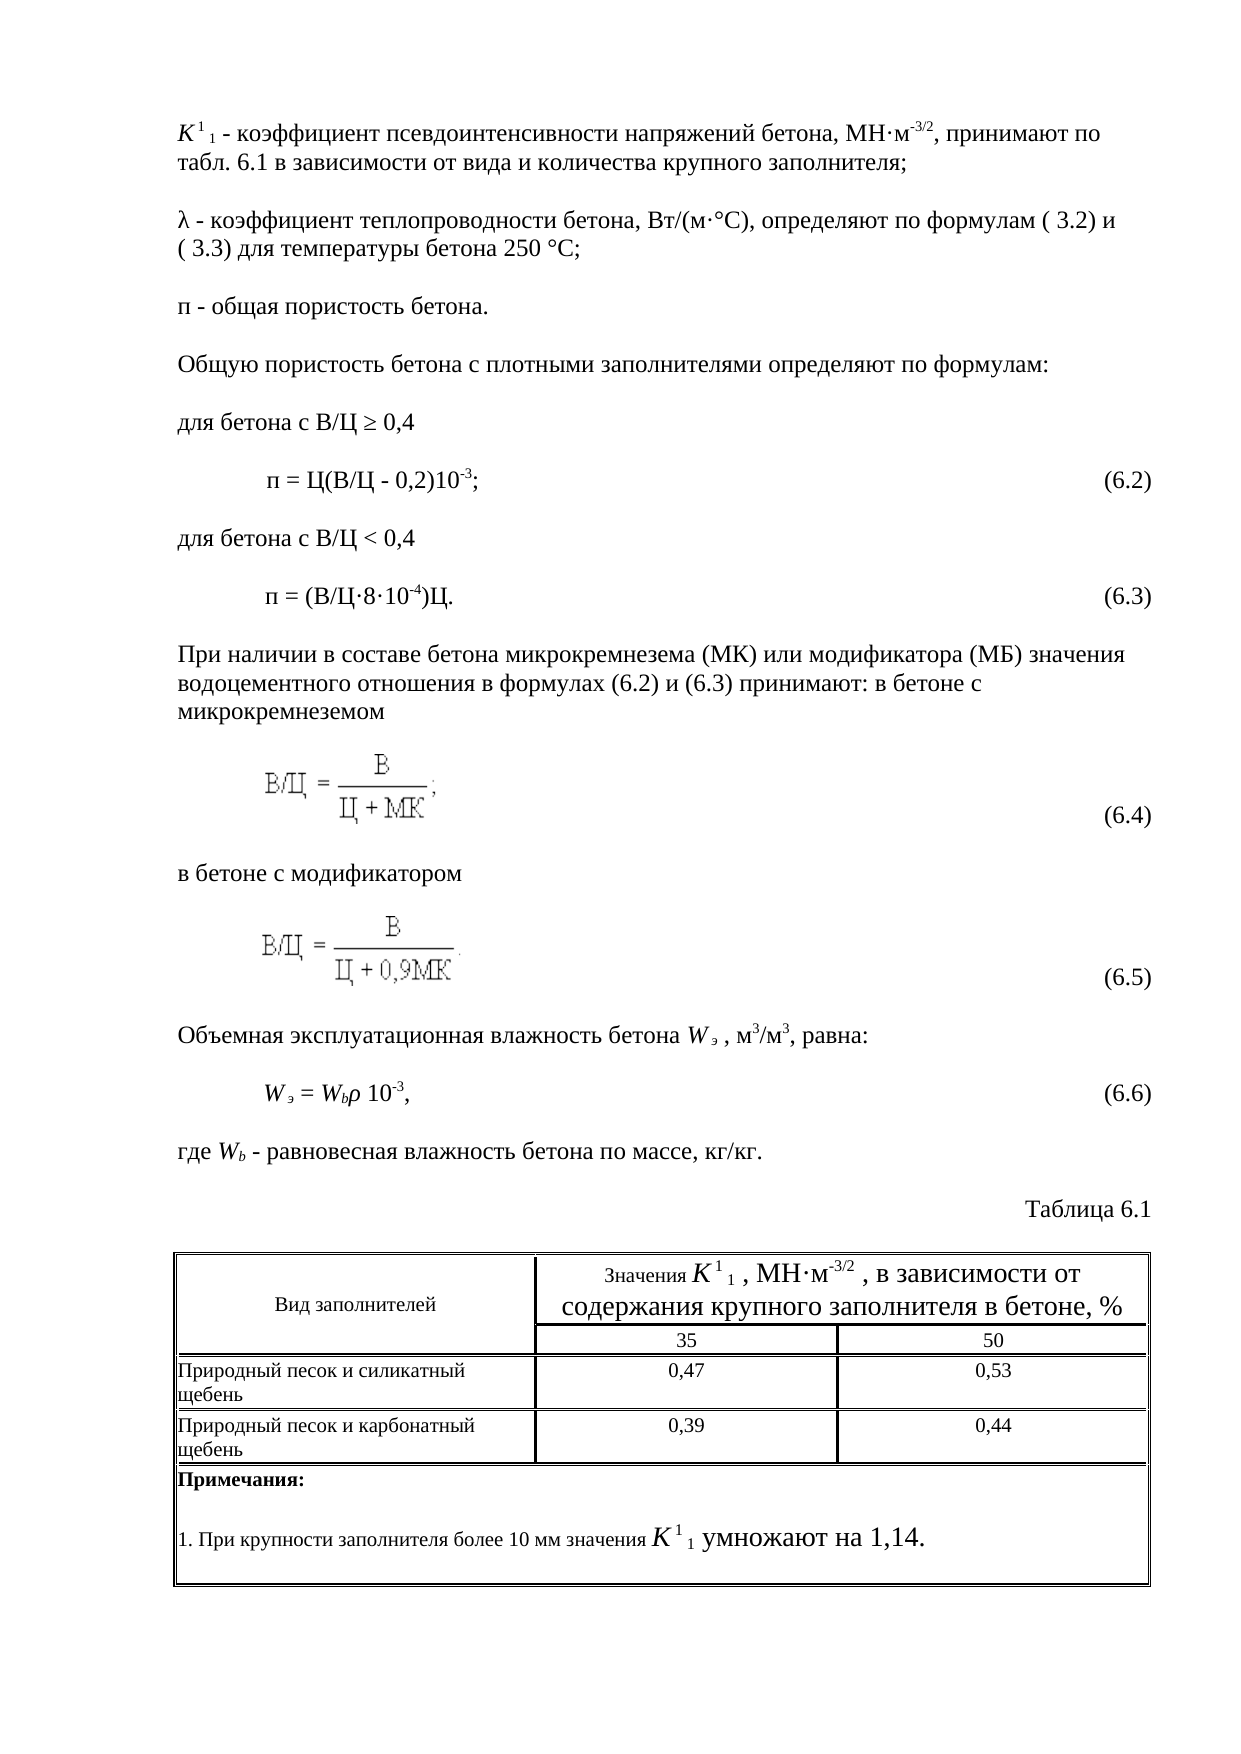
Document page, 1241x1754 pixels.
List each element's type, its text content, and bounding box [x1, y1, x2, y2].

table_header Значения K 1 1 , МН·м-3/2 , в зависимости от содержания крупного заполнителя в бетоне, % [535, 1255, 1148, 1323]
picture [262, 916, 461, 986]
table_cell 35 [537, 1326, 836, 1353]
table_cell 0,39 [537, 1411, 836, 1462]
text K 1 1 - коэффициент псевдоинтенсивности напряжений бетона, МН·м-3/2, принимают по табл. 6.1 в зависимости от вида и количества крупного заполнителя; [177, 118, 1152, 176]
table_cell Природный песок и карбонатный щебень [175, 1408, 535, 1462]
table_cell 0,53 [839, 1353, 1148, 1408]
text где Wb - равновесная влажность бетона по массе, кг/кг. [177, 1136, 1152, 1164]
text (6.5) [177, 916, 1152, 991]
text λ - коэффициент теплопроводности бетона, Вт/(м·°С), определяют по формулам ( 3.2) и ( 3.3) для температуры бетона 250 °С; [177, 205, 1152, 262]
text W э = Wbρ 10-3, (6.6) [177, 1078, 1152, 1107]
text для бетона с В/Ц < 0,4 [177, 523, 1152, 552]
text (6.4) [177, 754, 1152, 829]
picture [265, 754, 436, 824]
text в бетоне с модификатором [177, 858, 1152, 887]
text п = (В/Ц·8·10-4)Ц. (6.3) [177, 581, 1152, 610]
table_cell 0,47 [537, 1357, 836, 1408]
table_cell Природный песок и силикатный щебень [177, 1353, 534, 1408]
table_cell 0,44 [837, 1408, 1149, 1462]
text Таблица 6.1 [177, 1194, 1152, 1222]
table_header Вид заполнителей [177, 1255, 535, 1353]
text для бетона с В/Ц ≥ 0,4 [177, 407, 1152, 436]
table_cell 50 [839, 1323, 1149, 1353]
text п = Ц(В/Ц - 0,2)10-3; (6.2) [177, 465, 1152, 494]
text Объемная эксплуатационная влажность бетона W э , м3/м3, равна: [177, 1020, 1152, 1049]
text При наличии в составе бетона микрокремнезема (МК) или модификатора (МБ) значения водоцементного отношения в формулах (6.2) и (6.3) принимают: в бетоне с микрокремнеземом [177, 639, 1152, 725]
text п - общая пористость бетона. [177, 291, 1152, 320]
text Общую пористость бетона с плотными заполнителями определяют по формулам: [177, 349, 1152, 378]
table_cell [177, 1462, 1148, 1583]
